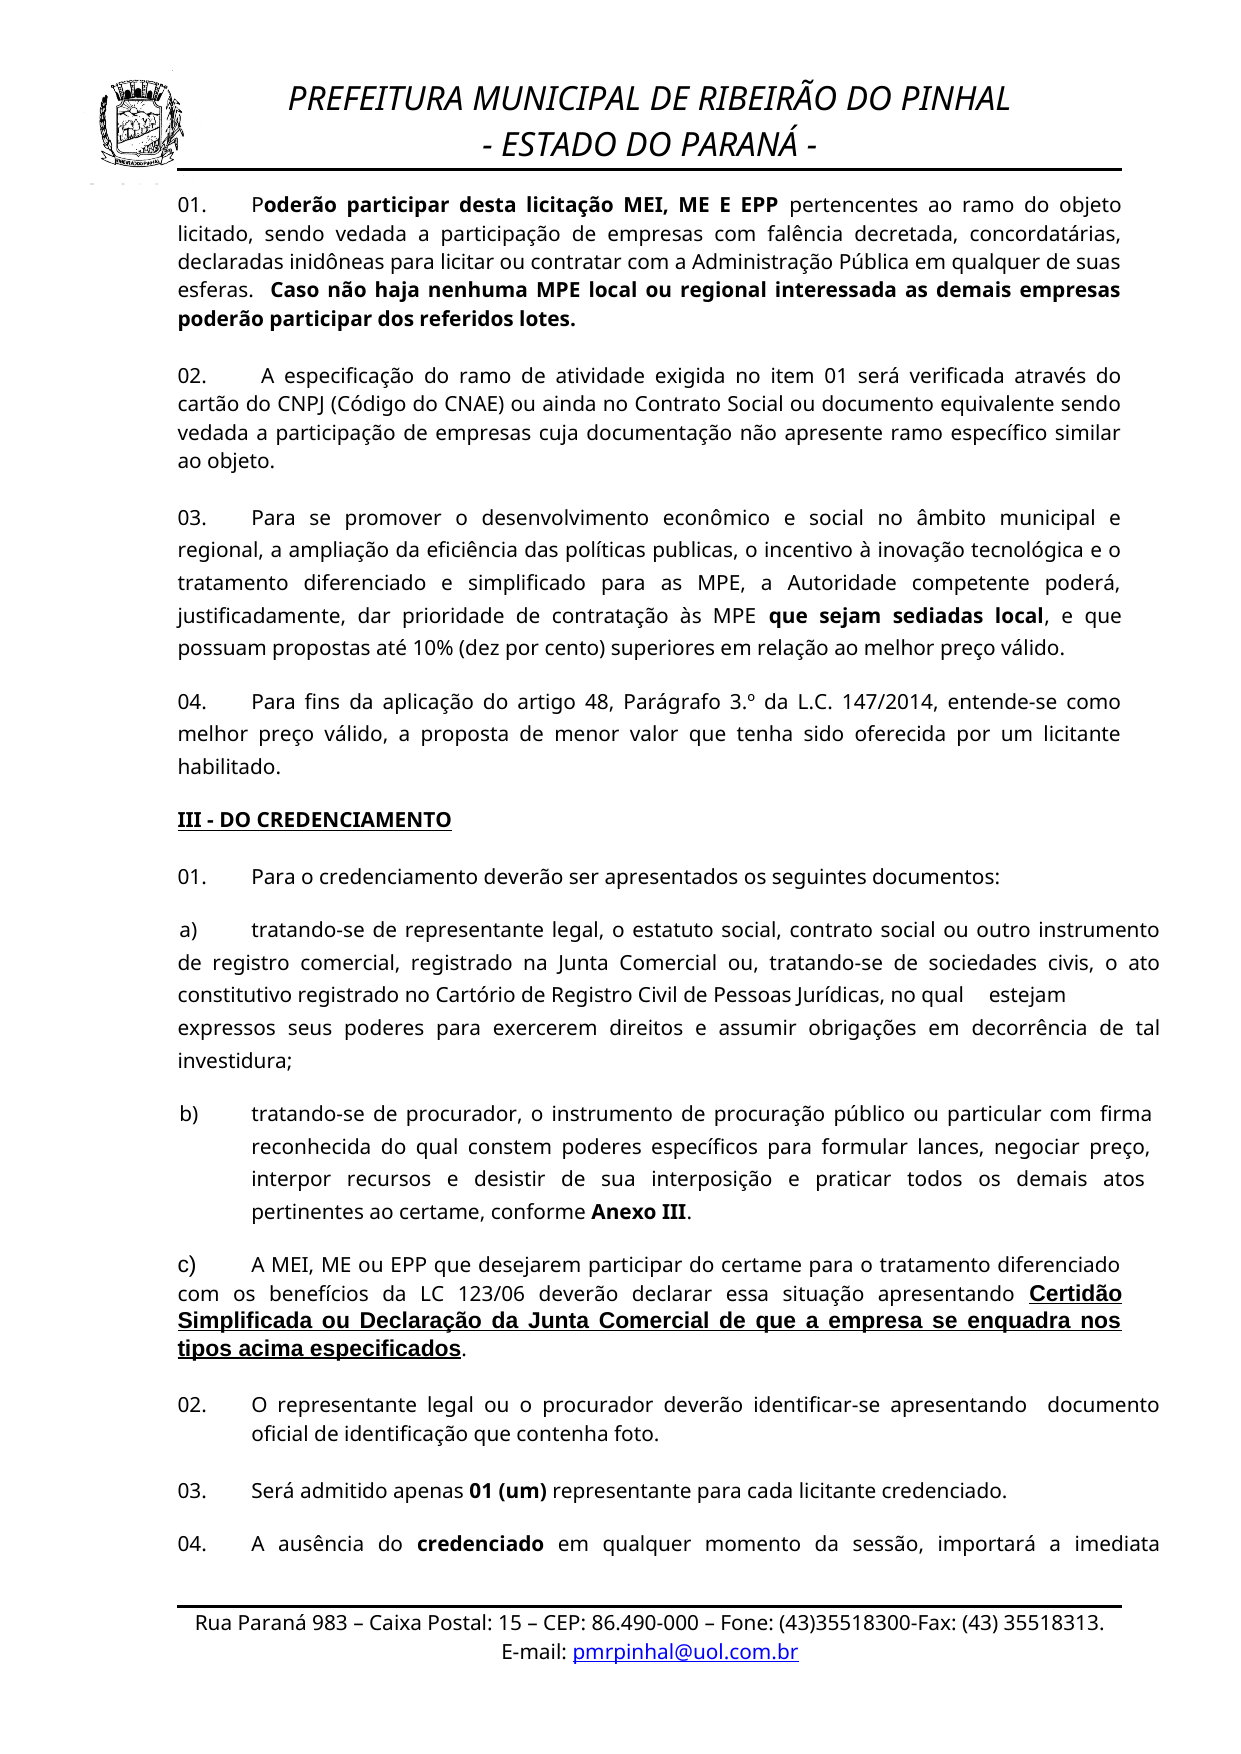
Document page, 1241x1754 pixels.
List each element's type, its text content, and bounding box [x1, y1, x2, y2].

text 01. Poderão participar desta licitação MEI, ME E EPP pertencentes ao ramo do objeto licitado, sendo vedada a participação de empresas com falência decretada, concordatárias, declaradas inidôneas para licitar ou contratar com a Administração Pública em qualquer de suas esferas. Caso não haja nenhuma MPE local ou regional interessada as demais empresas poderão participar dos referidos lotes. [177, 190, 1122, 332]
picture [83, 65, 202, 185]
text c) A MEI, ME ou EPP que desejarem participar do certame para o tratamento diferenciado com os benefícios da LC 123/06 deverão declarar essa situação apresentando Certidão Simplificada ou Declaração da Junta Comercial de que a empresa se enquadra nos tipos acima especificados. [177, 1251, 1122, 1330]
text a) tratando-se de representante legal, o estatuto social, contrato social ou outro instrumento de registro comercial, registrado na Junta Comercial ou, tratando-se de sociedades civis, o ato constitutivo registrado no Cartório de Registro Civil de Pessoas Jurídicas, no qual estejam expressos seus poderes para exercerem direitos e assumir obrigações em decorrência de tal investidura; [174, 915, 1161, 1074]
text 02. O representante legal ou o procurador deverão identificar-se apresentando documento oficial de identificação que contenha foto. [177, 1391, 1161, 1447]
text 03. Será admitido apenas 01 (um) representante para cada licitante credenciado. [177, 1476, 1161, 1504]
text c) A MEI, ME ou EPP que desejarem participar do certame para o tratamento diferenciado com os benefícios da LC 123/06 deverão declarar essa situação apresentando Certidão Simplificada ou Declaração da Junta Comercial de que a empresa se enquadra nos tipos acima especificados. [177, 1331, 1122, 1362]
text 03. Para se promover o desenvolvimento econômico e social no âmbito municipal e regional, a ampliação da eficiência das políticas publicas, o incentivo à inovação tecnológica e o tratamento diferenciado e simplificado para as MPE, a Autoridade competente poderá, justificadamente, dar prioridade de contratação às MPE que sejam sediadas local, e que possuam propostas até 10% (dez por cento) superiores em relação ao melhor preço válido. [177, 503, 1122, 662]
text 02. A especificação do ramo de atividade exigida no item 01 será verificada através do cartão do CNPJ (Código do CNAE) ou ainda no Contrato Social ou documento equivalente sendo vedada a participação de empresas cuja documentação não apresente ramo específico similar ao objeto. [177, 361, 1122, 474]
text 01. Para o credenciamento deverão ser apresentados os seguintes documentos: [177, 862, 1161, 890]
text b) tratando-se de procurador, o instrumento de procuração público ou particular com firma reconhecida do qual constem poderes específicos para formular lances, negociar preço, interpor recursos e desistir de sua interposição e praticar todos os demais atos pertinentes ao certame, conforme Anexo III. [174, 1099, 1161, 1226]
text 04. Para fins da aplicação do artigo 48, Parágrafo 3.º da L.C. 147/2014, entende-se como melhor preço válido, a proposta de menor valor que tenha sido oferecida por um licitante habilitado. [177, 687, 1122, 781]
subtitle III - DO CREDENCIAMENTO [177, 806, 1161, 834]
